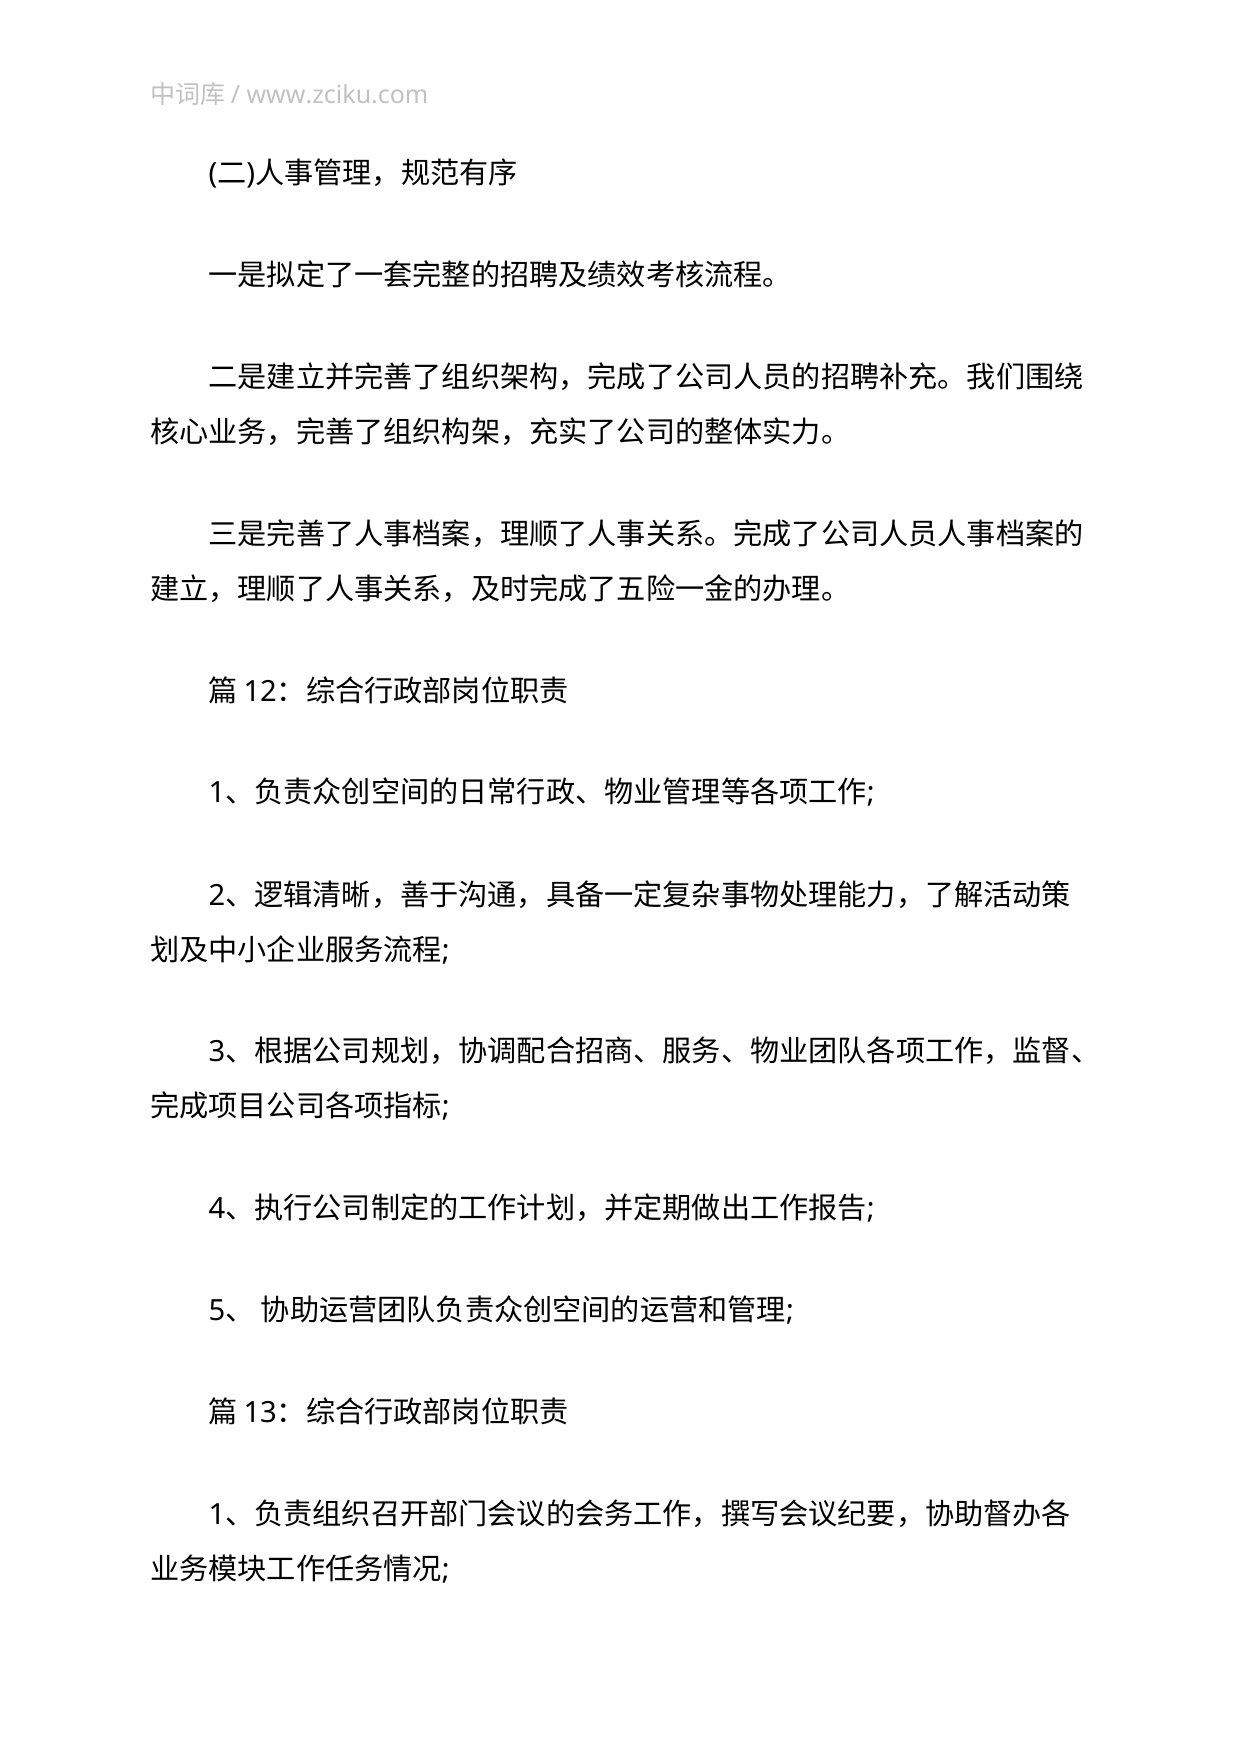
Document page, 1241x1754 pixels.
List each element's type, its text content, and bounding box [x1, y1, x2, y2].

text 3、根据公司规划，协调配合招商、服务、物业团队各项工作，监督、完成项目公司各项指标; [150, 1028, 1090, 1125]
text 二是建立并完善了组织架构，完成了公司人员的招聘补充。我们围绕核心业务，完善了组织构架，充实了公司的整体实力。 [150, 354, 1090, 451]
text (二)人事管理，规范有序 [150, 150, 1090, 192]
text 篇12：综合行政部岗位职责 [150, 667, 1090, 709]
text 一是拟定了一套完整的招聘及绩效考核流程。 [150, 252, 1090, 294]
text 1、负责组织召开部门会议的会务工作，撰写会议纪要，协助督办各业务模块工作任务情况; [150, 1491, 1090, 1588]
text 5、 协助运营团队负责众创空间的运营和管理; [150, 1287, 1090, 1329]
text 2、逻辑清晰，善于沟通，具备一定复杂事物处理能力，了解活动策划及中小企业服务流程; [150, 871, 1090, 968]
text 三是完善了人事档案，理顺了人事关系。完成了公司人员人事档案的建立，理顺了人事关系，及时完成了五险一金的办理。 [150, 510, 1090, 608]
text 篇13：综合行政部岗位职责 [150, 1389, 1090, 1431]
text 1、负责众创空间的日常行政、物业管理等各项工作; [150, 769, 1090, 811]
text 4、执行公司制定的工作计划，并定期做出工作报告; [150, 1185, 1090, 1227]
